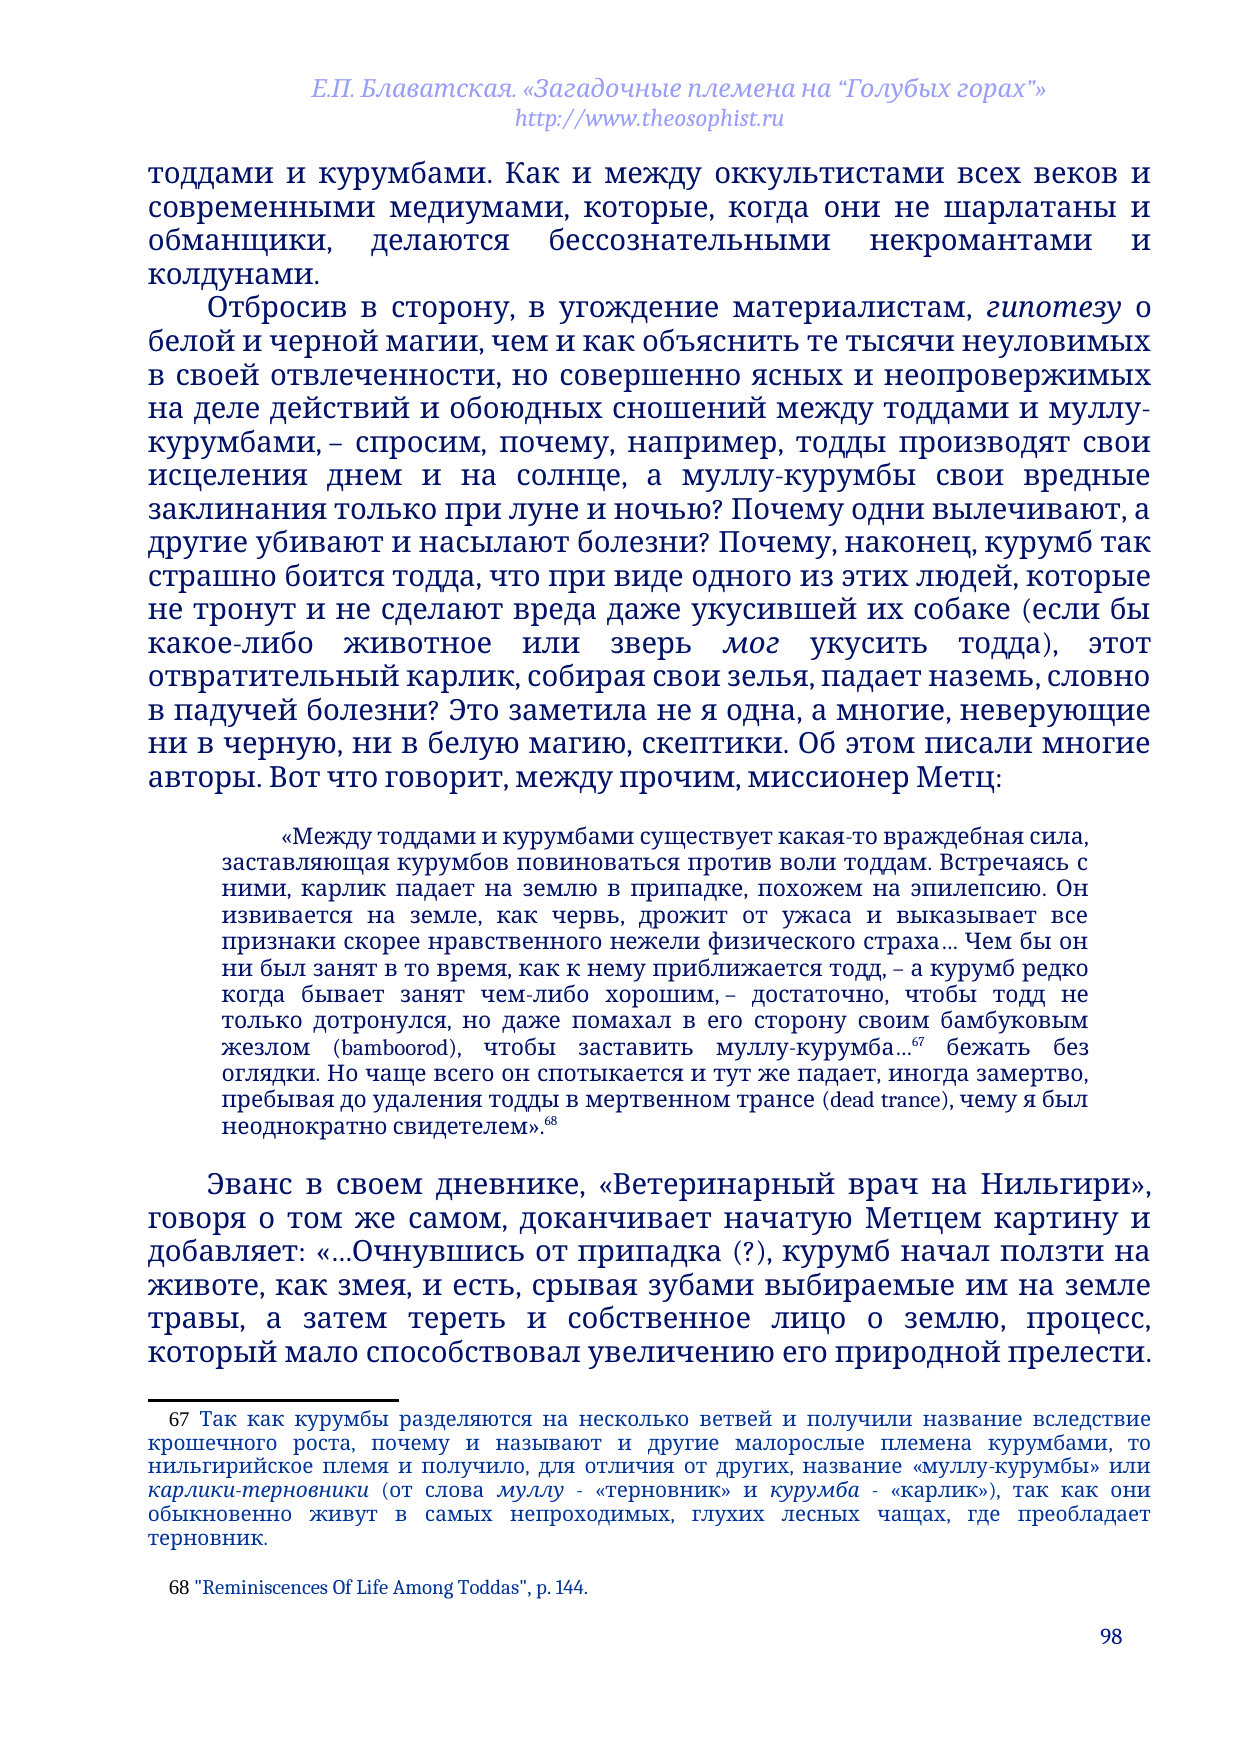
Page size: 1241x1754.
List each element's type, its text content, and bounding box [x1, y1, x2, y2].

text «Между тоддами и курумбами существует какая-то враждебная сила, заставляющая курумбов повиноваться против воли тоддам. Встречаясь с ними, карлик падает на землю в припадке, похожем на эпилепсию. Он извивается на земле, как червь, дрожит от ужаса и выказывает все признаки скорее нравственного нежели физического страха… Чем бы он ни был занят в то время, как к нему приближается тодд, – а курумб редко когда бывает занят чем-либо хорошим, – достаточно, чтобы тодд не только дотронулся, но даже помахал в его сторону своим бамбуковым жезлом (bamboorod), чтобы заставить муллу-курумба… бежать без оглядки. Но чаще всего он спотыкается и тут же падает, иногда замертво, пребывая до удаления тодды в мертвенном трансе (dead trance), чему я был неоднократно свидетелем». [221, 823, 1089, 1140]
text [148, 157, 1152, 292]
text Отбросив в сторону, в угождение материалистам, гипотезу о белой и черной магии, чем и как объяснить те тысячи неуловимых в своей отвлеченности, но совершенно ясных и неопровержимых на деле действий и обоюдных сношений между тоддами и муллу-курумбами, – спросим, почему, например, тодды производят свои исцеления днем и на солнце, а муллу-курумбы свои вредные заклинания только при луне и ночью? Почему одни вылечивают, а другие убивают и насылают болезни? Почему, наконец, курумб так страшно боится тодда, что при виде одного из этих людей, которые не тронут и не сделают вреда даже укусившей их собаке (если бы какое-либо животное или зверь мог укусить тодда), этот отвратительный карлик, собирая свои зелья, падает наземь, словно в падучей болезни? Это заметила не я одна, а многие, неверующие ни в черную, ни в белую магию, скептики. Об этом писали многие авторы. Вот что говорит, между прочим, миссионер Метц: [148, 292, 1152, 795]
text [148, 1168, 1152, 1370]
